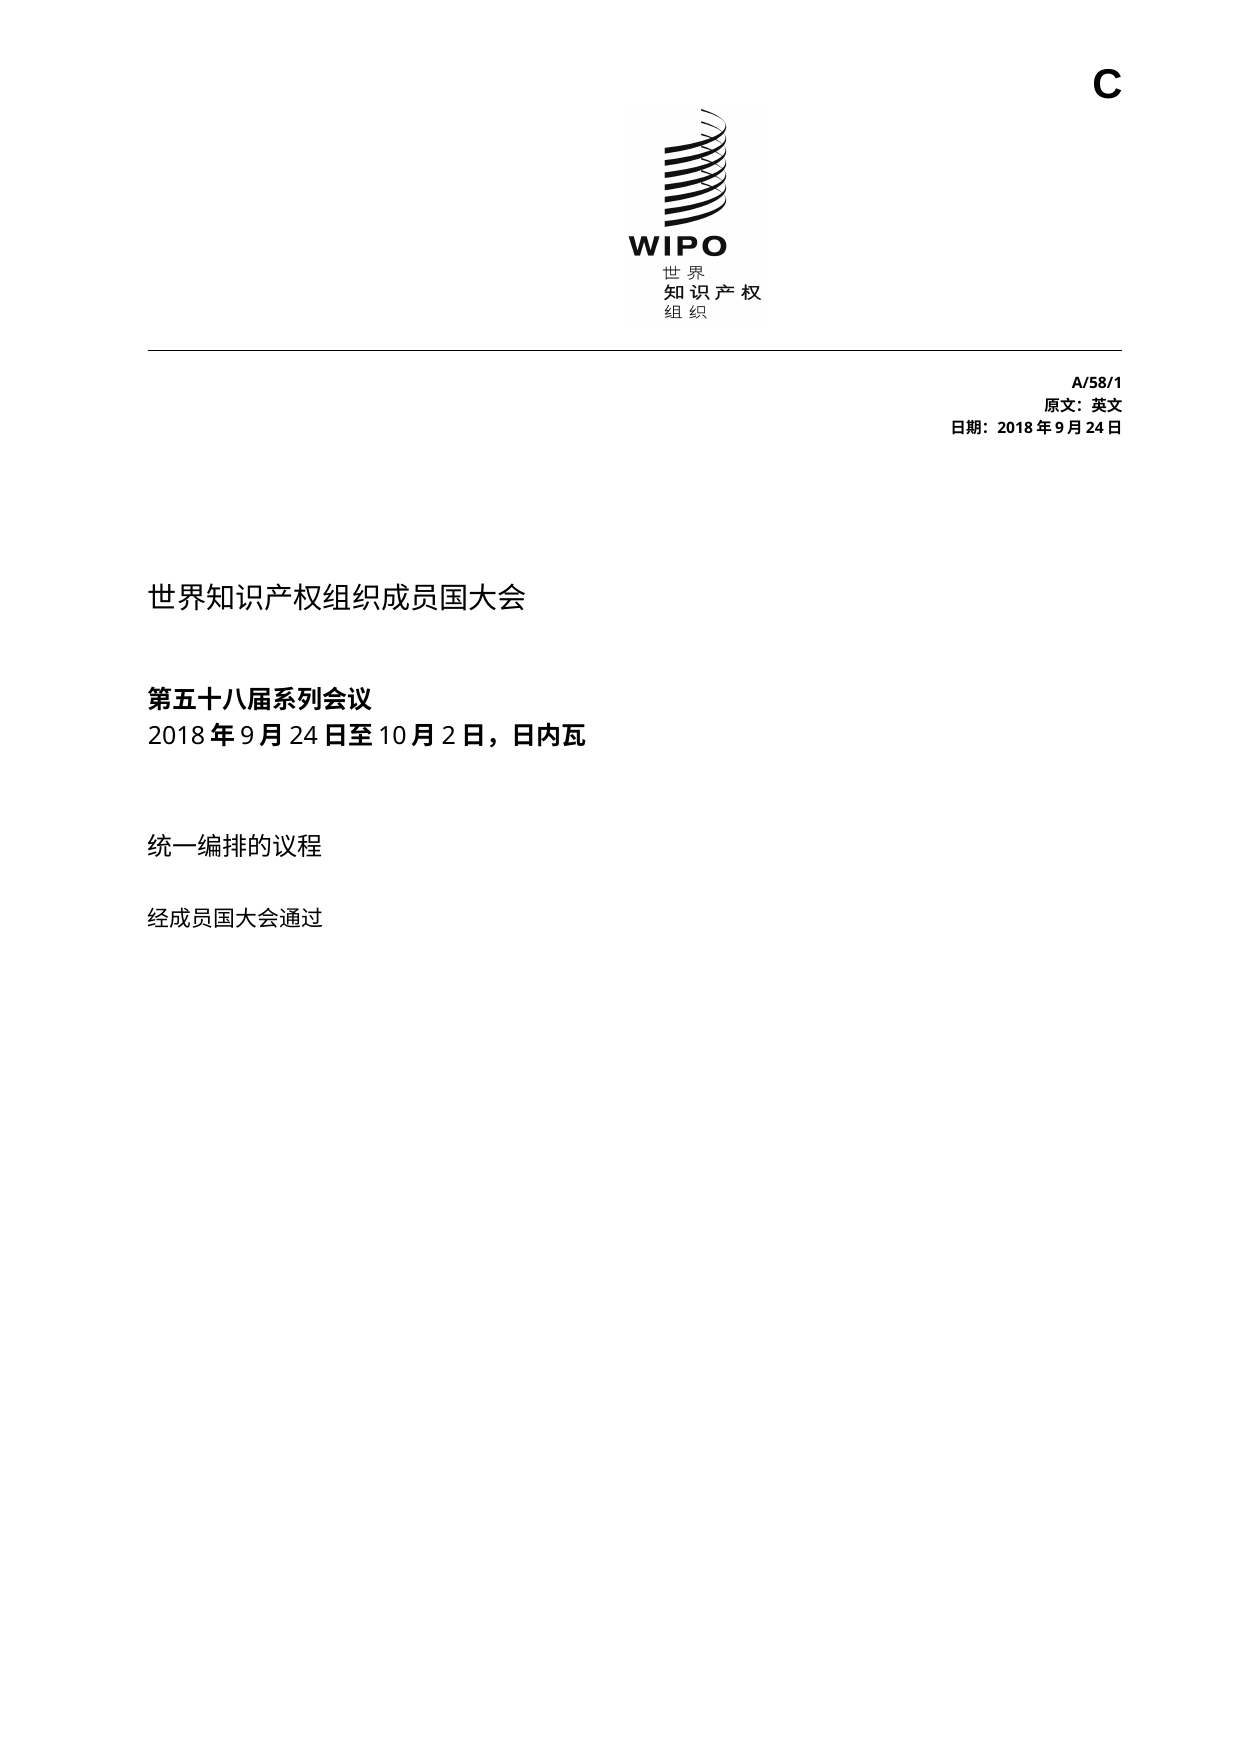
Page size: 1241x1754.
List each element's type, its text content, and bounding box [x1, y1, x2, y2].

text 日期：2018年9月24日 [148, 416, 1122, 438]
text 原文：英文 [148, 393, 1122, 416]
text 统一编排的议程 [148, 827, 1122, 863]
text 经成员国大会通过 [148, 901, 1122, 932]
text 第五十八届系列会议 2018年9月24日至10月2日，日内瓦 [148, 679, 1122, 752]
text C [148, 59, 1122, 107]
text 世界知识产权组织成员国大会 [148, 574, 1122, 617]
text A/58/1 [148, 351, 1122, 393]
picture [626, 107, 769, 325]
